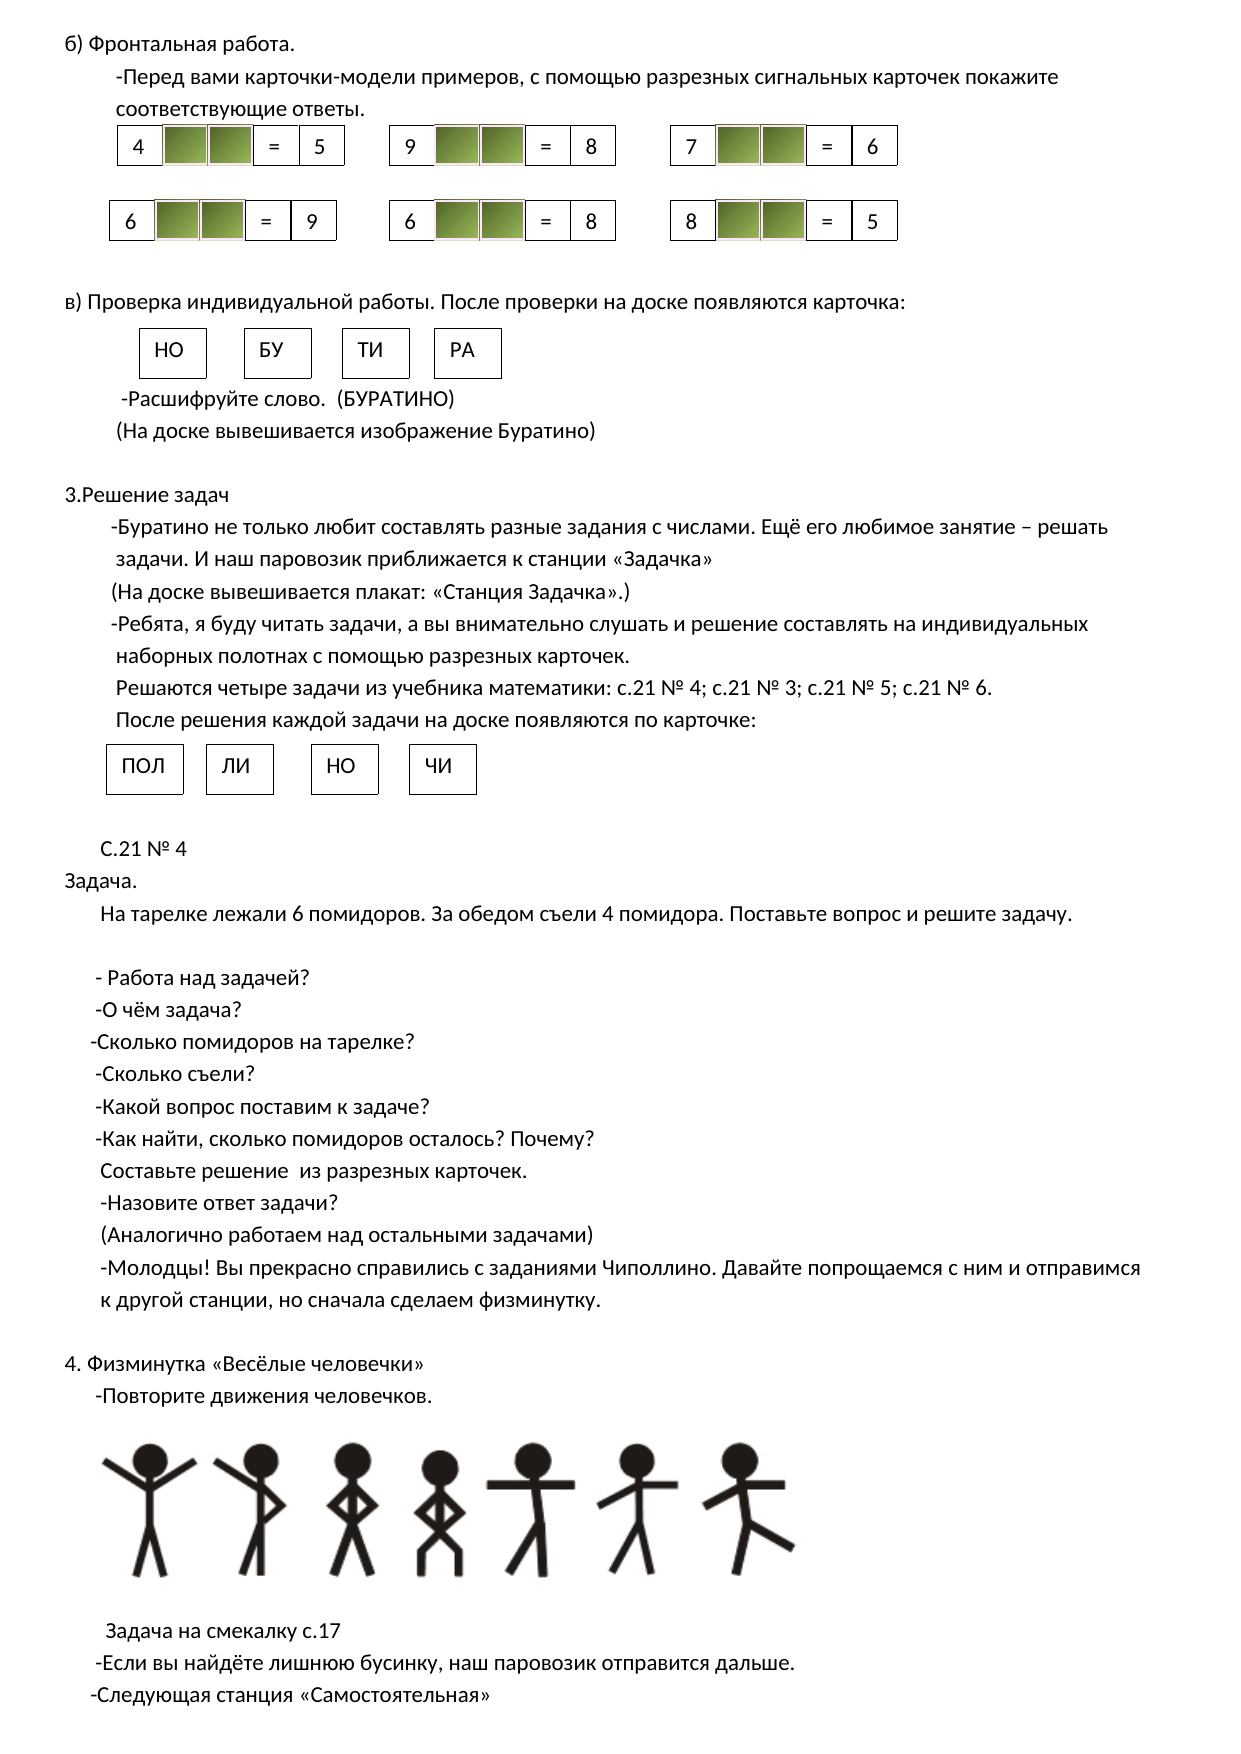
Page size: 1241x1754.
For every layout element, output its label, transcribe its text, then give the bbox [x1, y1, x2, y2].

picture [79, 1413, 815, 1612]
text -Следующая станция «Самостоятельная» [59, 1681, 1181, 1709]
text 3.Решение задач [59, 480, 1181, 508]
text к другой станции, но сначала сделаем физминутку. [59, 1285, 1181, 1313]
text (На доске вывешивается изображение Буратино) [59, 416, 1181, 444]
text наборных полотнах с помощью разрезных карточек. [59, 641, 1181, 669]
text С.21 № 4 [59, 834, 1181, 862]
text б) Фронтальная работа. [59, 29, 1181, 58]
text Задача. [59, 866, 1181, 894]
text -Перед вами карточки-модели примеров, с помощью разрезных сигнальных карточек покажите [59, 62, 1181, 90]
text -Расшифруйте слово. (БУРАТИНО) [59, 384, 1181, 412]
text 4. Физминутка «Весёлые человечки» [59, 1349, 1181, 1377]
text - Работа над задачей? [59, 963, 1181, 991]
text -Сколько помидоров на тарелке? [59, 1027, 1181, 1055]
text соответствующие ответы. [59, 94, 1181, 122]
text -Как найти, сколько помидоров осталось? Почему? [59, 1124, 1181, 1152]
text -Сколько съели? [59, 1059, 1181, 1088]
text -Буратино не только любит составлять разные задания с числами. Ещё его любимое занятие – решать [59, 512, 1181, 540]
text Задача на смекалку с.17 [59, 1616, 1181, 1644]
text Составьте решение из разрезных карточек. [59, 1156, 1181, 1184]
text (Аналогично работаем над остальными задачами) [59, 1221, 1181, 1248]
text -Ребята, я буду читать задачи, а вы внимательно слушать и решение составлять на индивидуальных [59, 609, 1181, 637]
text Решаются четыре задачи из учебника математики: с.21 № 4; с.21 № 3; с.21 № 5; с.21 № 6. [59, 673, 1181, 701]
text -Какой вопрос поставим к задаче? [59, 1092, 1181, 1120]
text На тарелке лежали 6 помидоров. За обедом съели 4 помидора. Поставьте вопрос и решите задачу. [59, 899, 1181, 927]
text (На доске вывешивается плакат: «Станция Задачка».) [59, 577, 1181, 605]
text -Если вы найдёте лишнюю бусинку, наш паровозик отправится дальше. [59, 1648, 1181, 1676]
text -Повторите движения человечков. [59, 1381, 1181, 1409]
text После решения каждой задачи на доске появляются по карточке: [59, 706, 1181, 733]
text -О чём задача? [59, 995, 1181, 1023]
text -Молодцы! Вы прекрасно справились с заданиями Чиполлино. Давайте попрощаемся с ним и отправимся [59, 1253, 1181, 1281]
text -Назовите ответ задачи? [59, 1188, 1181, 1216]
text задачи. И наш паровозик приближается к станции «Задачка» [59, 544, 1181, 573]
text в) Проверка индивидуальной работы. После проверки на доске появляются карточка: [59, 287, 1181, 315]
